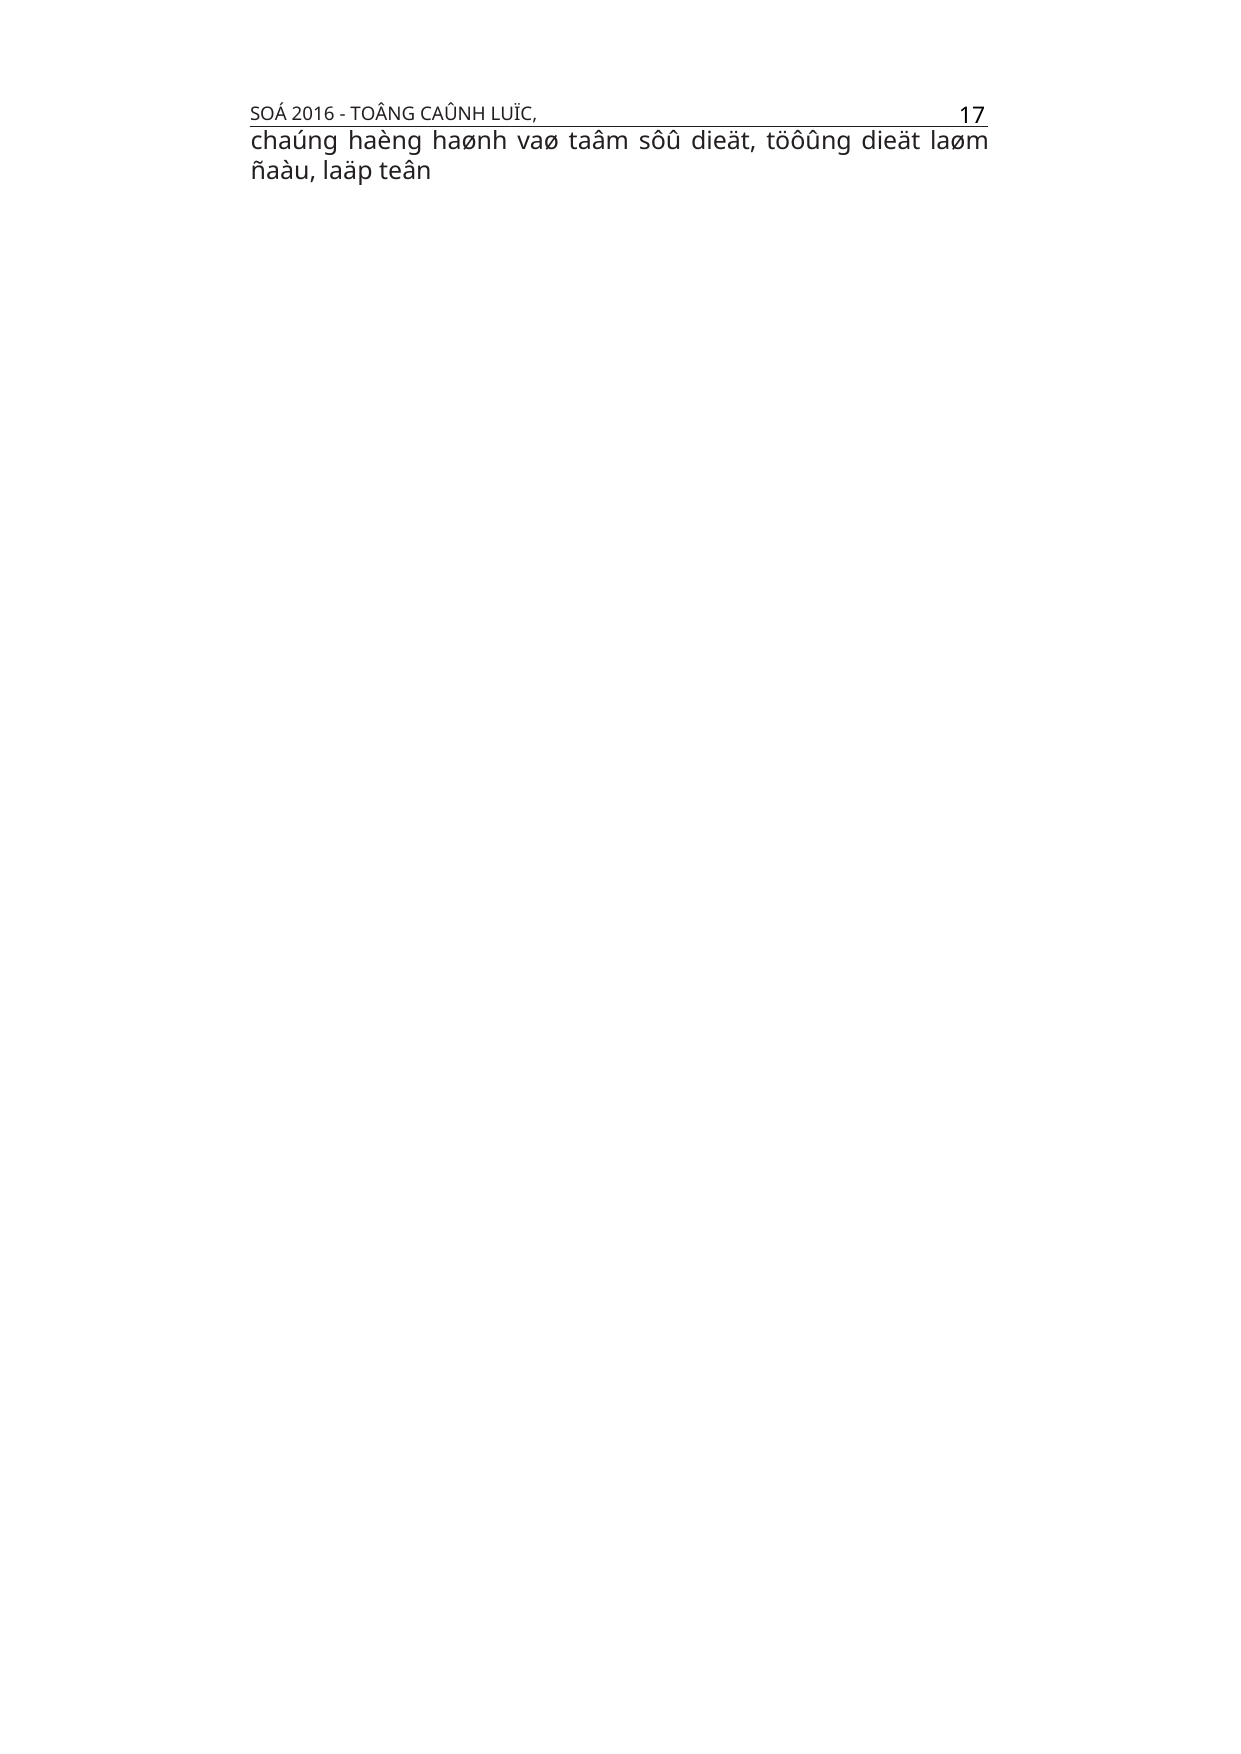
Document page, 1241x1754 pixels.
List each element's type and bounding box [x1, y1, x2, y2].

text [250, 125, 990, 187]
